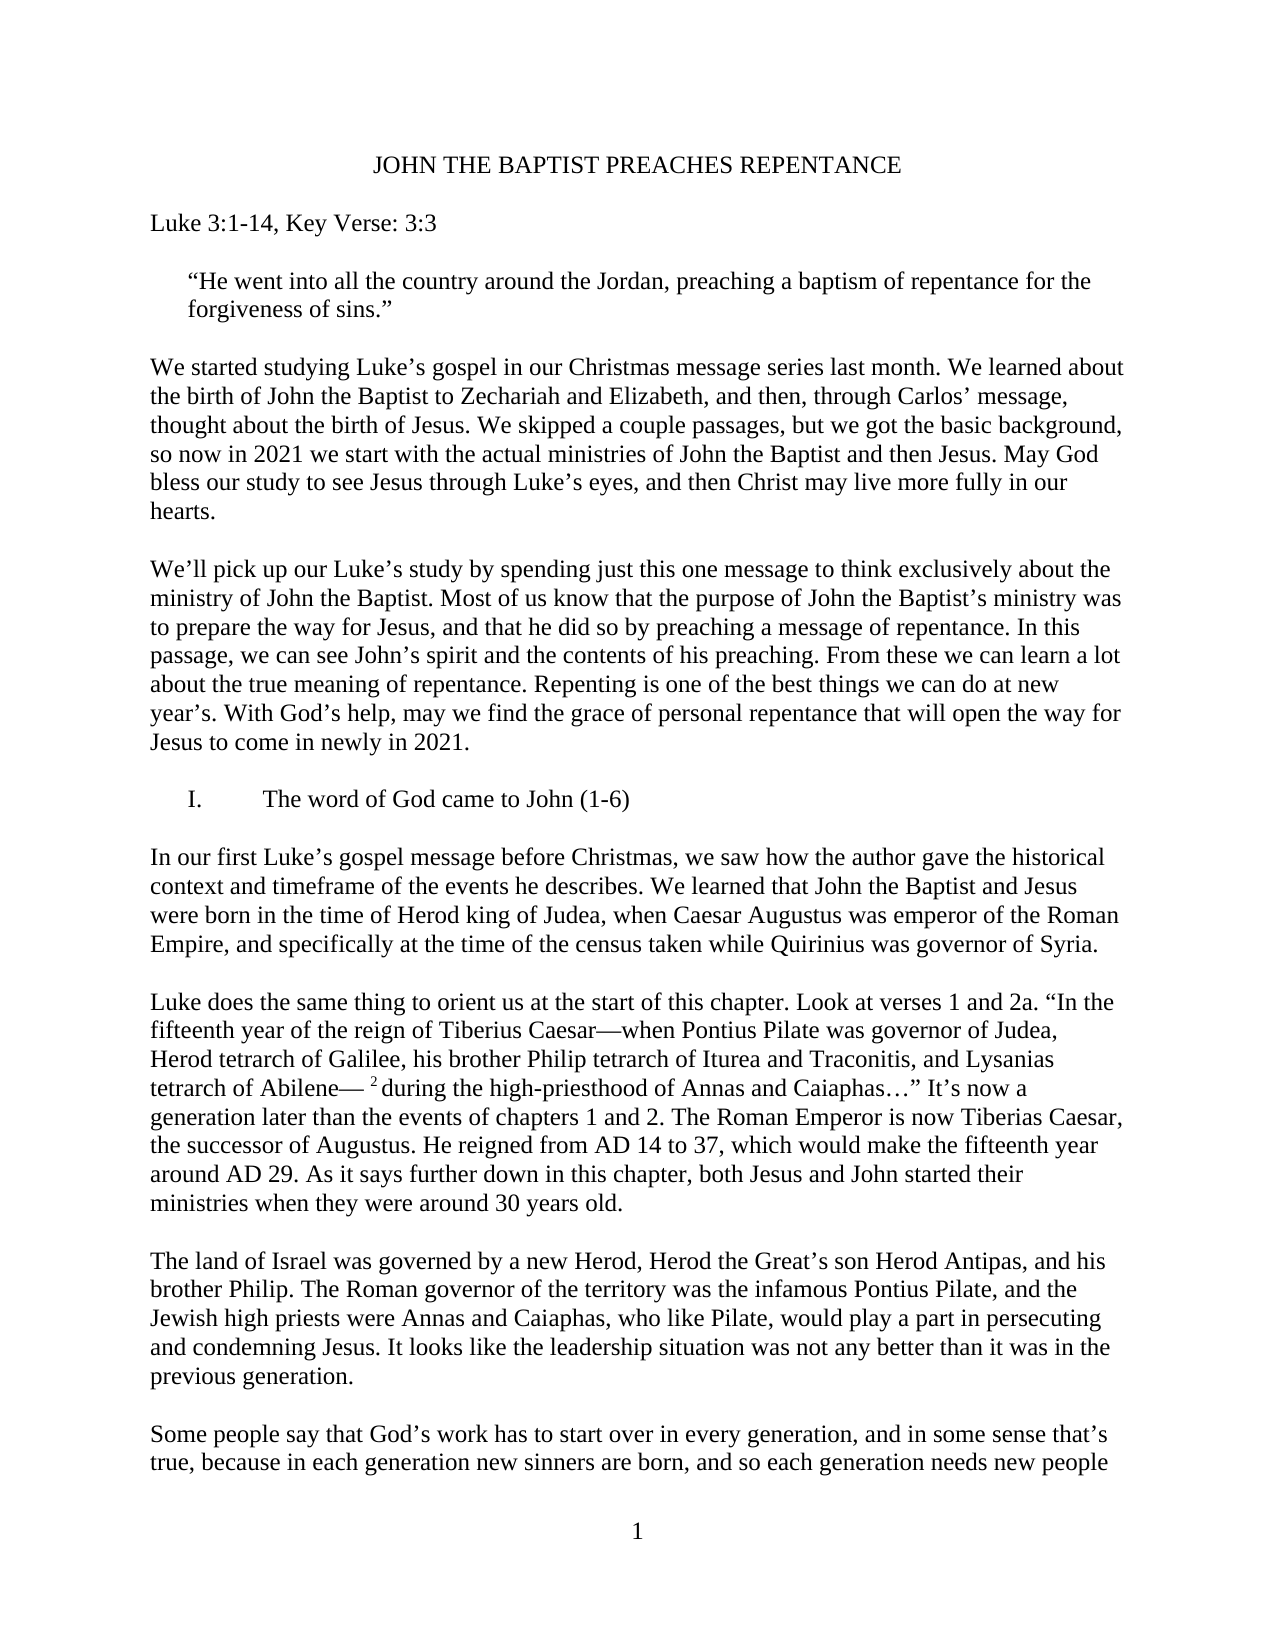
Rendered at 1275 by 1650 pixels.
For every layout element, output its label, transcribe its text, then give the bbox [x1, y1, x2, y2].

text The land of Israel was governed by a new Herod, Herod the Great’s son Herod Antipas, and his brother Philip. The Roman governor of the territory was the infamous Pontius Pilate, and the Jewish high priests were Annas and Caiaphas, who like Pilate, would play a part in persecuting and condemning Jesus. It looks like the leadership situation was not any better than it was in the previous generation. [150, 1246, 1125, 1389]
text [150, 1419, 1125, 1476]
text JOHN THE BAPTIST PREACHES REPENTANCE [150, 150, 1125, 179]
text Luke does the same thing to orient us at the start of this chapter. Look at verses 1 and 2a. “In the fifteenth year of the reign of Tiberius Caesar—when Pontius Pilate was governor of Judea, Herod tetrarch of Galilee, his brother Philip tetrarch of Iturea and Traconitis, and Lysanias tetrarch of Abilene— 2 during the high-priesthood of Annas and Caiaphas…” It’s now a generation later than the events of chapters 1 and 2. The Roman Emperor is now Tiberias Caesar, the successor of Augustus. He reigned from AD 14 to 37, which would make the fifteenth year around AD 29. As it says further down in this chapter, both Jesus and John started their ministries when they were around 30 years old. [150, 987, 1125, 1217]
text We started studying Luke’s gospel in our Christmas message series last month. We learned about the birth of John the Baptist to Zechariah and Elizabeth, and then, through Carlos’ message, thought about the birth of Jesus. We skipped a couple passages, but we got the basic background, so now in 2021 we start with the actual ministries of John the Baptist and then Jesus. May God bless our study to see Jesus through Luke’s eyes, and then Christ may live more fully in our hearts. [150, 352, 1125, 525]
text “He went into all the country around the Jordan, preaching a baptism of repentance for the forgiveness of sins.” [187, 266, 1125, 323]
text In our first Luke’s gospel message before Christmas, we saw how the author gave the historical context and timeframe of the events he describes. We learned that John the Baptist and Jesus were born in the time of Herod king of Judea, when Caesar Augustus was emperor of the Roman Empire, and specifically at the time of the census taken while Quirinius was governor of Syria. [150, 842, 1125, 957]
text We’ll pick up our Luke’s study by spending just this one message to think exclusively about the ministry of John the Baptist. Most of us know that the purpose of John the Baptist’s ministry was to prepare the way for Jesus, and that he did so by preaching a message of repentance. In this passage, we can see John’s spirit and the contents of his preaching. From these we can learn a lot about the true meaning of repentance. Repenting is one of the best things we can do at new year’s. With God’s help, may we find the grace of personal repentance that will open the way for Jesus to come in newly in 2021. [150, 554, 1125, 755]
list The word of God came to John (1-6) [187, 784, 1125, 813]
text Luke 3:1-14, Key Verse: 3:3 [150, 208, 1125, 237]
